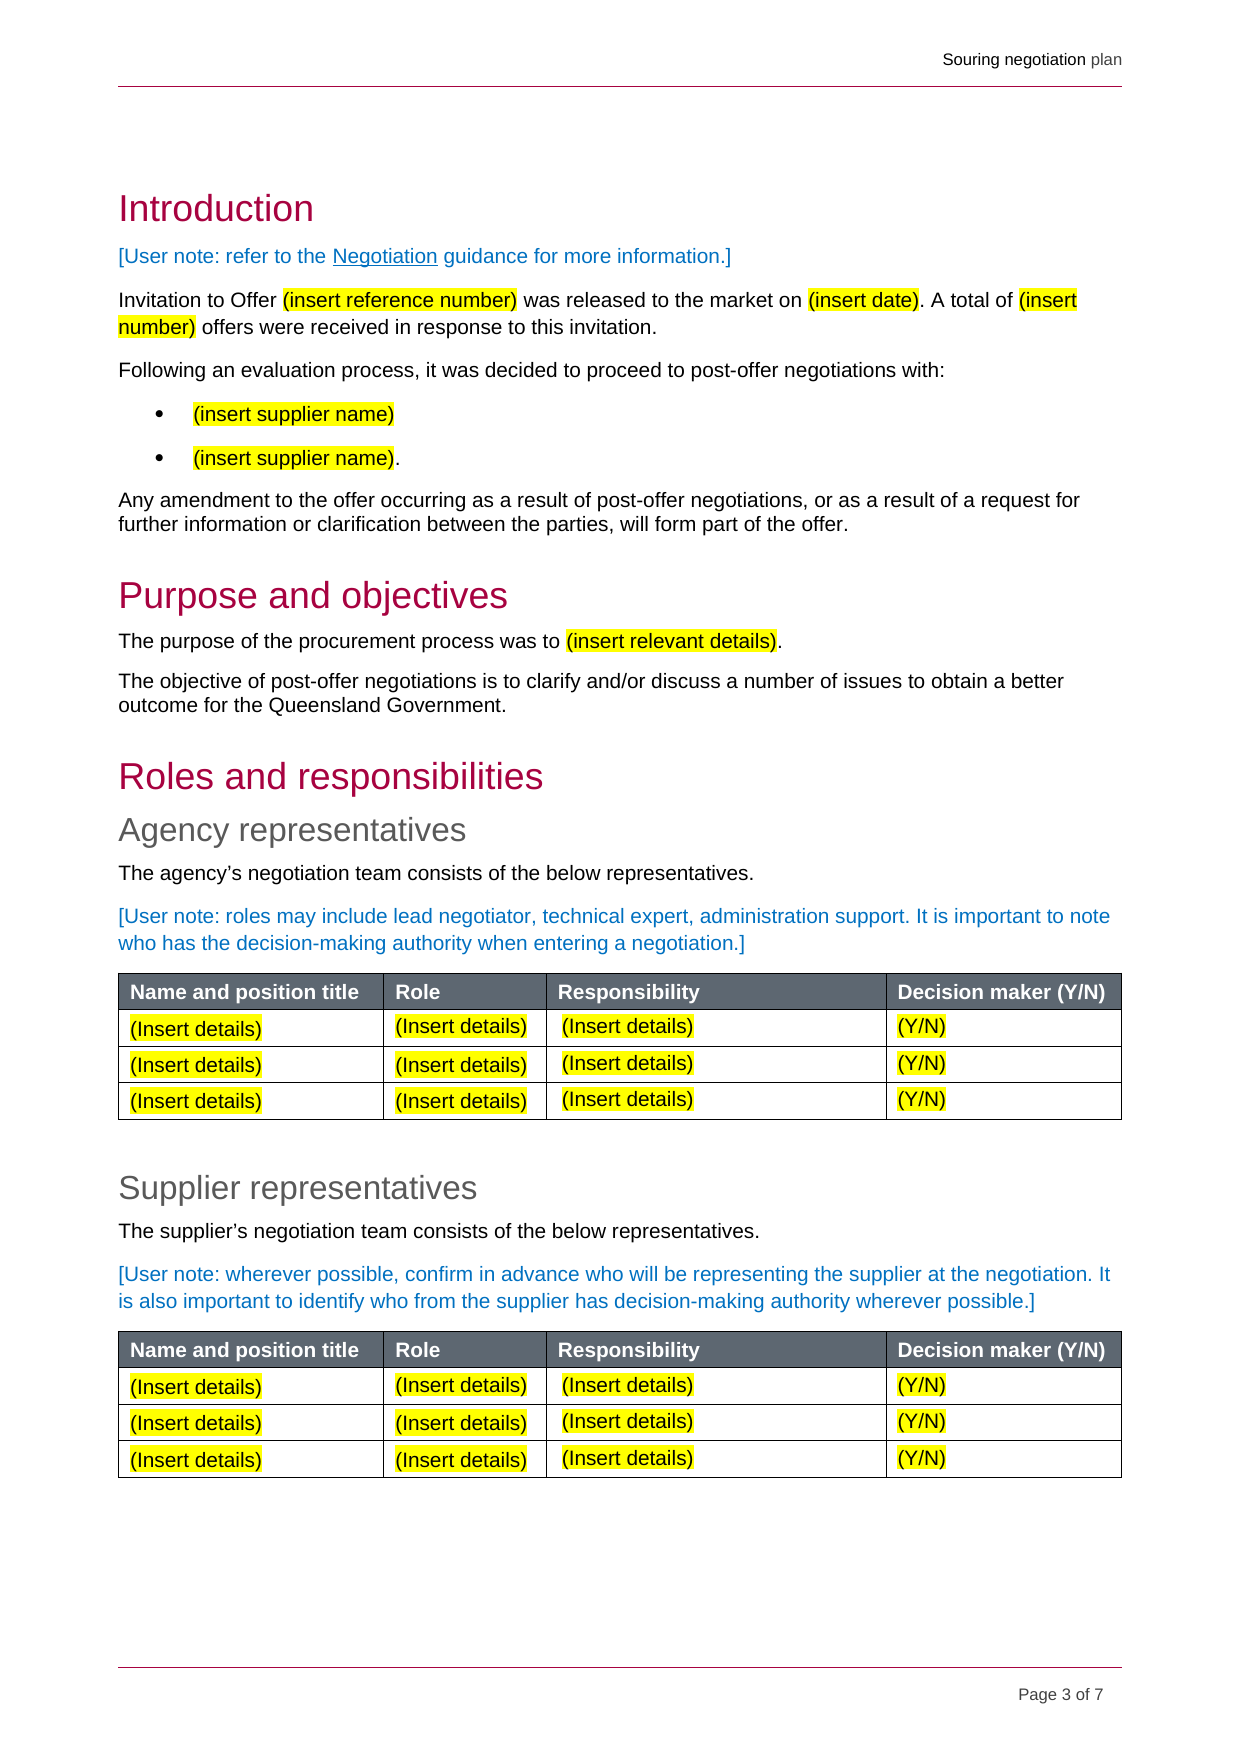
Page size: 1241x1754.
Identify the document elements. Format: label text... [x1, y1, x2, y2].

table_header Responsibility [547, 974, 886, 1009]
text [User note: refer to the Negotiation guidance for more information.] [118, 242, 1122, 269]
table_cell (Y/N) [887, 1010, 1121, 1046]
table_header Name and position title [119, 1332, 383, 1367]
table_header Role [384, 974, 546, 1009]
list (insert supplier name) [156, 400, 1122, 427]
table_cell (Insert details) [547, 1047, 886, 1082]
table_cell (Y/N) [887, 1083, 1121, 1118]
subtitle Introduction [118, 186, 1122, 229]
table_cell (Insert details) [384, 1368, 546, 1404]
table_header Role [384, 1332, 546, 1367]
table_cell (Insert details) [384, 1083, 546, 1118]
text The objective of post-offer negotiations is to clarify and/or discuss a number of issues to obtain a better outcome for the Queensland Government. [118, 669, 1122, 717]
table_cell (Insert details) [384, 1047, 546, 1082]
table_header Responsibility [547, 1332, 886, 1367]
table_cell (Insert details) [547, 1441, 886, 1477]
table_cell (Y/N) [887, 1047, 1121, 1082]
table_cell (Insert details) [384, 1010, 546, 1046]
table_cell (Insert details) [547, 1405, 886, 1440]
text The agency’s negotiation team consists of the below representatives. [118, 861, 1122, 885]
text [User note: wherever possible, confirm in advance who will be representing the supplier at the negotiation. It is also important to identify who from the supplier has decision-making authority wherever possible.] [118, 1260, 1122, 1314]
text The supplier’s negotiation team consists of the below representatives. [118, 1219, 1122, 1243]
text Any amendment to the offer occurring as a result of post-offer negotiations, or as a result of a request for further information or clarification between the parties, will form part of the offer. [118, 487, 1122, 535]
table_cell (Y/N) [887, 1441, 1121, 1477]
subtitle Purpose and objectives [118, 573, 1122, 616]
text The purpose of the procurement process was to (insert relevant details). [118, 628, 1122, 652]
table_cell (Insert details) [119, 1047, 383, 1082]
text Following an evaluation process, it was decided to proceed to post-offer negotiations with: [118, 356, 1122, 383]
table_header Decision maker (Y/N) [887, 974, 1121, 1009]
table_cell (Insert details) [119, 1441, 383, 1477]
table_cell (Y/N) [887, 1368, 1121, 1404]
list (insert supplier name). [156, 444, 1122, 471]
subtitle Supplier representatives [118, 1168, 1122, 1207]
subtitle Agency representatives [118, 810, 1122, 849]
table_cell (Insert details) [547, 1368, 886, 1404]
table_cell (Insert details) [384, 1441, 546, 1477]
table_header Name and position title [119, 974, 383, 1009]
table_cell (Insert details) [547, 1010, 886, 1046]
table_cell (Insert details) [119, 1405, 383, 1440]
text Invitation to Offer (insert reference number) was released to the market on (insert date). A total of (insert number) offers were received in response to this invitation. [118, 285, 1122, 339]
table_cell (Insert details) [119, 1368, 383, 1404]
table_cell (Insert details) [384, 1405, 546, 1440]
table_cell (Insert details) [119, 1083, 383, 1118]
table_cell (Y/N) [887, 1405, 1121, 1440]
table_cell (Insert details) [547, 1083, 886, 1118]
text [User note: roles may include lead negotiator, technical expert, administration support. It is important to note who has the decision-making authority when entering a negotiation.] [118, 902, 1122, 956]
table_header Decision maker (Y/N) [887, 1332, 1121, 1367]
table_cell (Insert details) [119, 1010, 383, 1046]
subtitle Roles and responsibilities [118, 754, 1122, 798]
